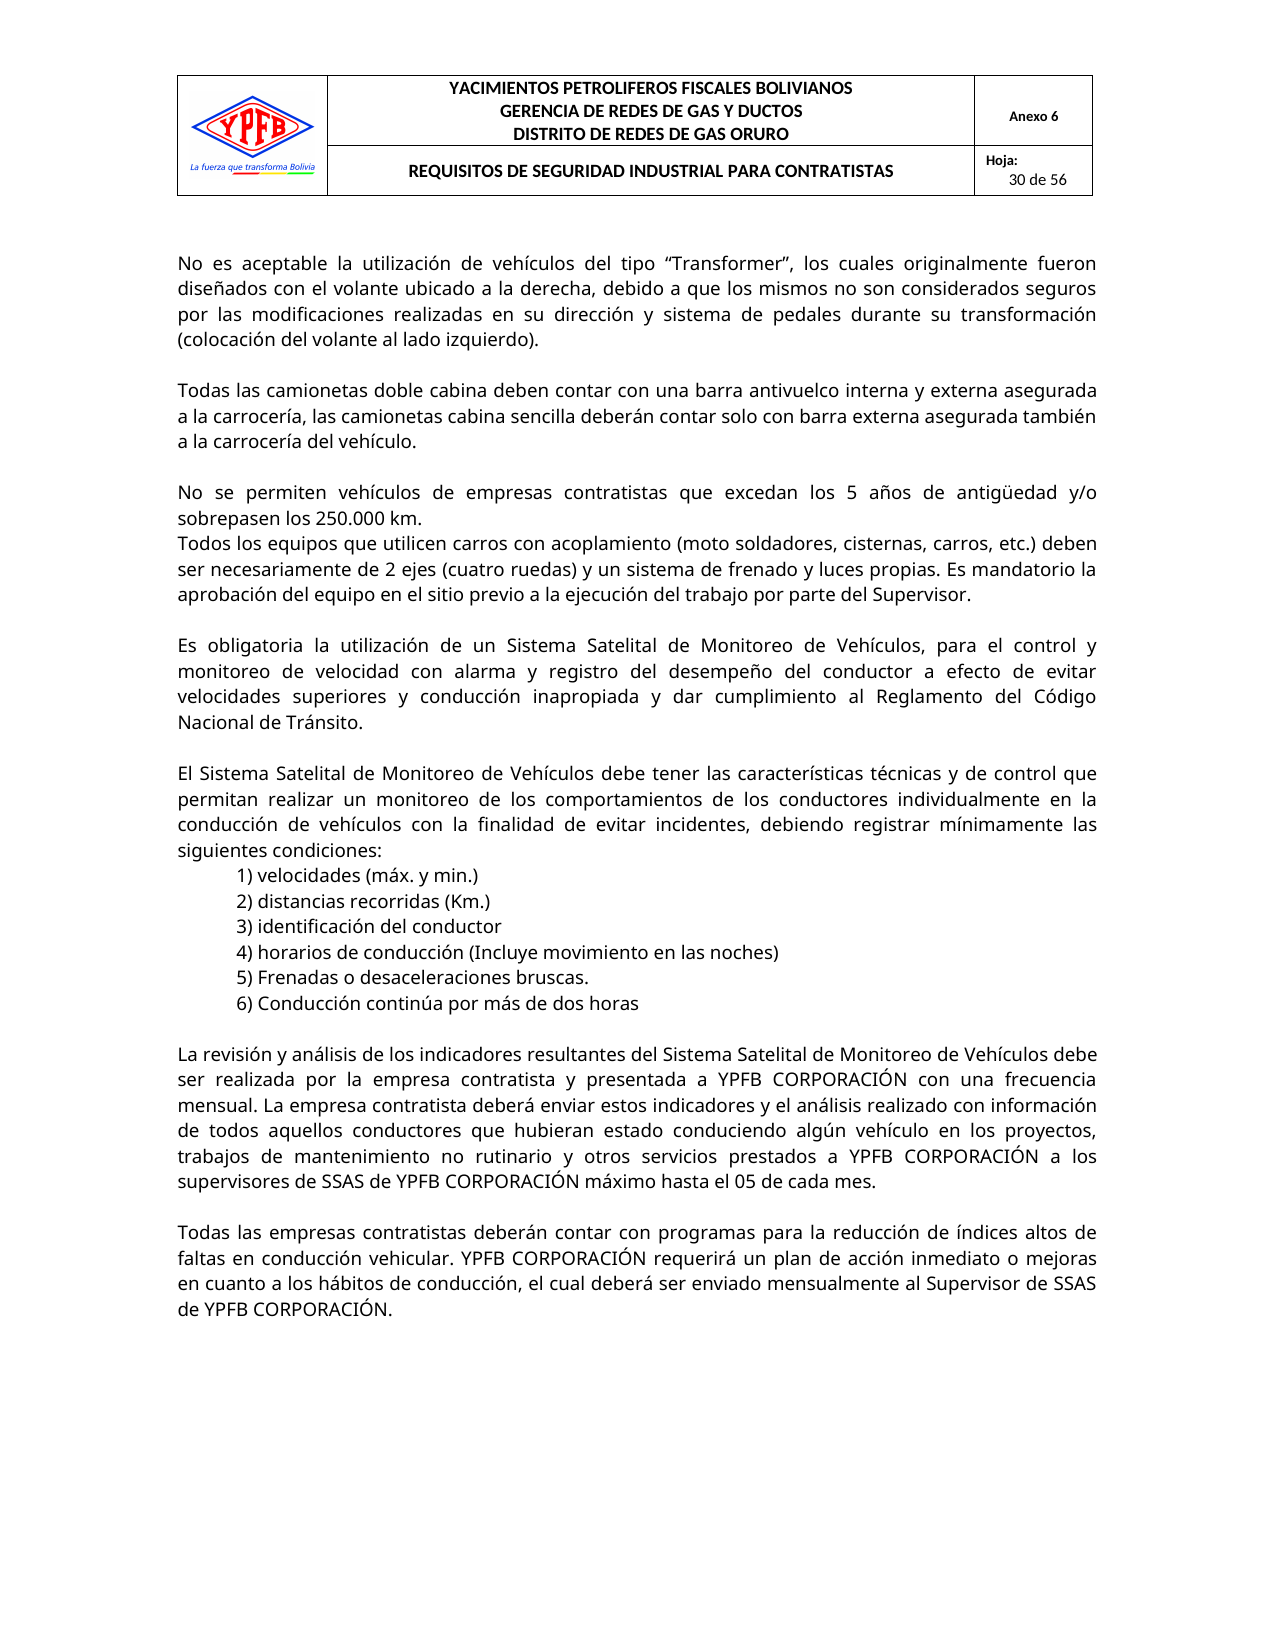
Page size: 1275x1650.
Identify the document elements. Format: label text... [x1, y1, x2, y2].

text No se permiten vehículos de empresas contratistas que excedan los 5 años de antigüedad y/o sobrepasen los 250.000 km. [177, 479, 1098, 531]
text 5) Frenadas o desaceleraciones bruscas. [236, 964, 1098, 990]
text 4) horarios de conducción (Incluye movimiento en las noches) [236, 939, 1098, 964]
text Todas las camionetas doble cabina deben contar con una barra antivuelco interna y externa asegurada a la carrocería, las camionetas cabina sencilla deberán contar solo con barra externa asegurada también a la carrocería del vehículo. [177, 377, 1098, 454]
picture [188, 91, 316, 179]
text Es obligatoria la utilización de un Sistema Satelital de Monitoreo de Vehículos, para el control y monitoreo de velocidad con alarma y registro del desempeño del conductor a efecto de evitar velocidades superiores y conducción inapropiada y dar cumplimiento al Reglamento del Código Nacional de Tránsito. [177, 633, 1098, 735]
text El Sistema Satelital de Monitoreo de Vehículos debe tener las características técnicas y de control que permitan realizar un monitoreo de los comportamientos de los conductores individualmente en la conducción de vehículos con la finalidad de evitar incidentes, debiendo registrar mínimamente las siguientes condiciones: [177, 760, 1098, 862]
text Todos los equipos que utilicen carros con acoplamiento (moto soldadores, cisternas, carros, etc.) deben ser necesariamente de 2 ejes (cuatro ruedas) y un sistema de frenado y luces propias. Es mandatorio la aprobación del equipo en el sitio previo a la ejecución del trabajo por parte del Supervisor. [177, 531, 1098, 607]
text 3) identificación del conductor [236, 913, 1098, 939]
text La revisión y análisis de los indicadores resultantes del Sistema Satelital de Monitoreo de Vehículos debe ser realizada por la empresa contratista y presentada a YPFB CORPORACIÓN con una frecuencia mensual. La empresa contratista deberá enviar estos indicadores y el análisis realizado con información de todos aquellos conductores que hubieran estado conduciendo algún vehículo en los proyectos, trabajos de mantenimiento no rutinario y otros servicios prestados a YPFB CORPORACIÓN a los supervisores de SSAS de YPFB CORPORACIÓN máximo hasta el 05 de cada mes. [177, 1041, 1098, 1194]
text 2) distancias recorridas (Km.) [236, 888, 1098, 913]
text No es aceptable la utilización de vehículos del tipo “Transformer”, los cuales originalmente fueron diseñados con el volante ubicado a la derecha, debido a que los mismos no son considerados seguros por las modificaciones realizadas en su dirección y sistema de pedales durante su transformación (colocación del volante al lado izquierdo). [177, 250, 1098, 352]
text Todas las empresas contratistas deberán contar con programas para la reducción de índices altos de faltas en conducción vehicular. YPFB CORPORACIÓN requerirá un plan de acción inmediato o mejoras en cuanto a los hábitos de conducción, el cual deberá ser enviado mensualmente al Supervisor de SSAS de YPFB CORPORACIÓN. [177, 1220, 1098, 1322]
text 1) velocidades (máx. y min.) [236, 862, 1098, 888]
text 6) Conducción continúa por más de dos horas [236, 990, 1098, 1016]
